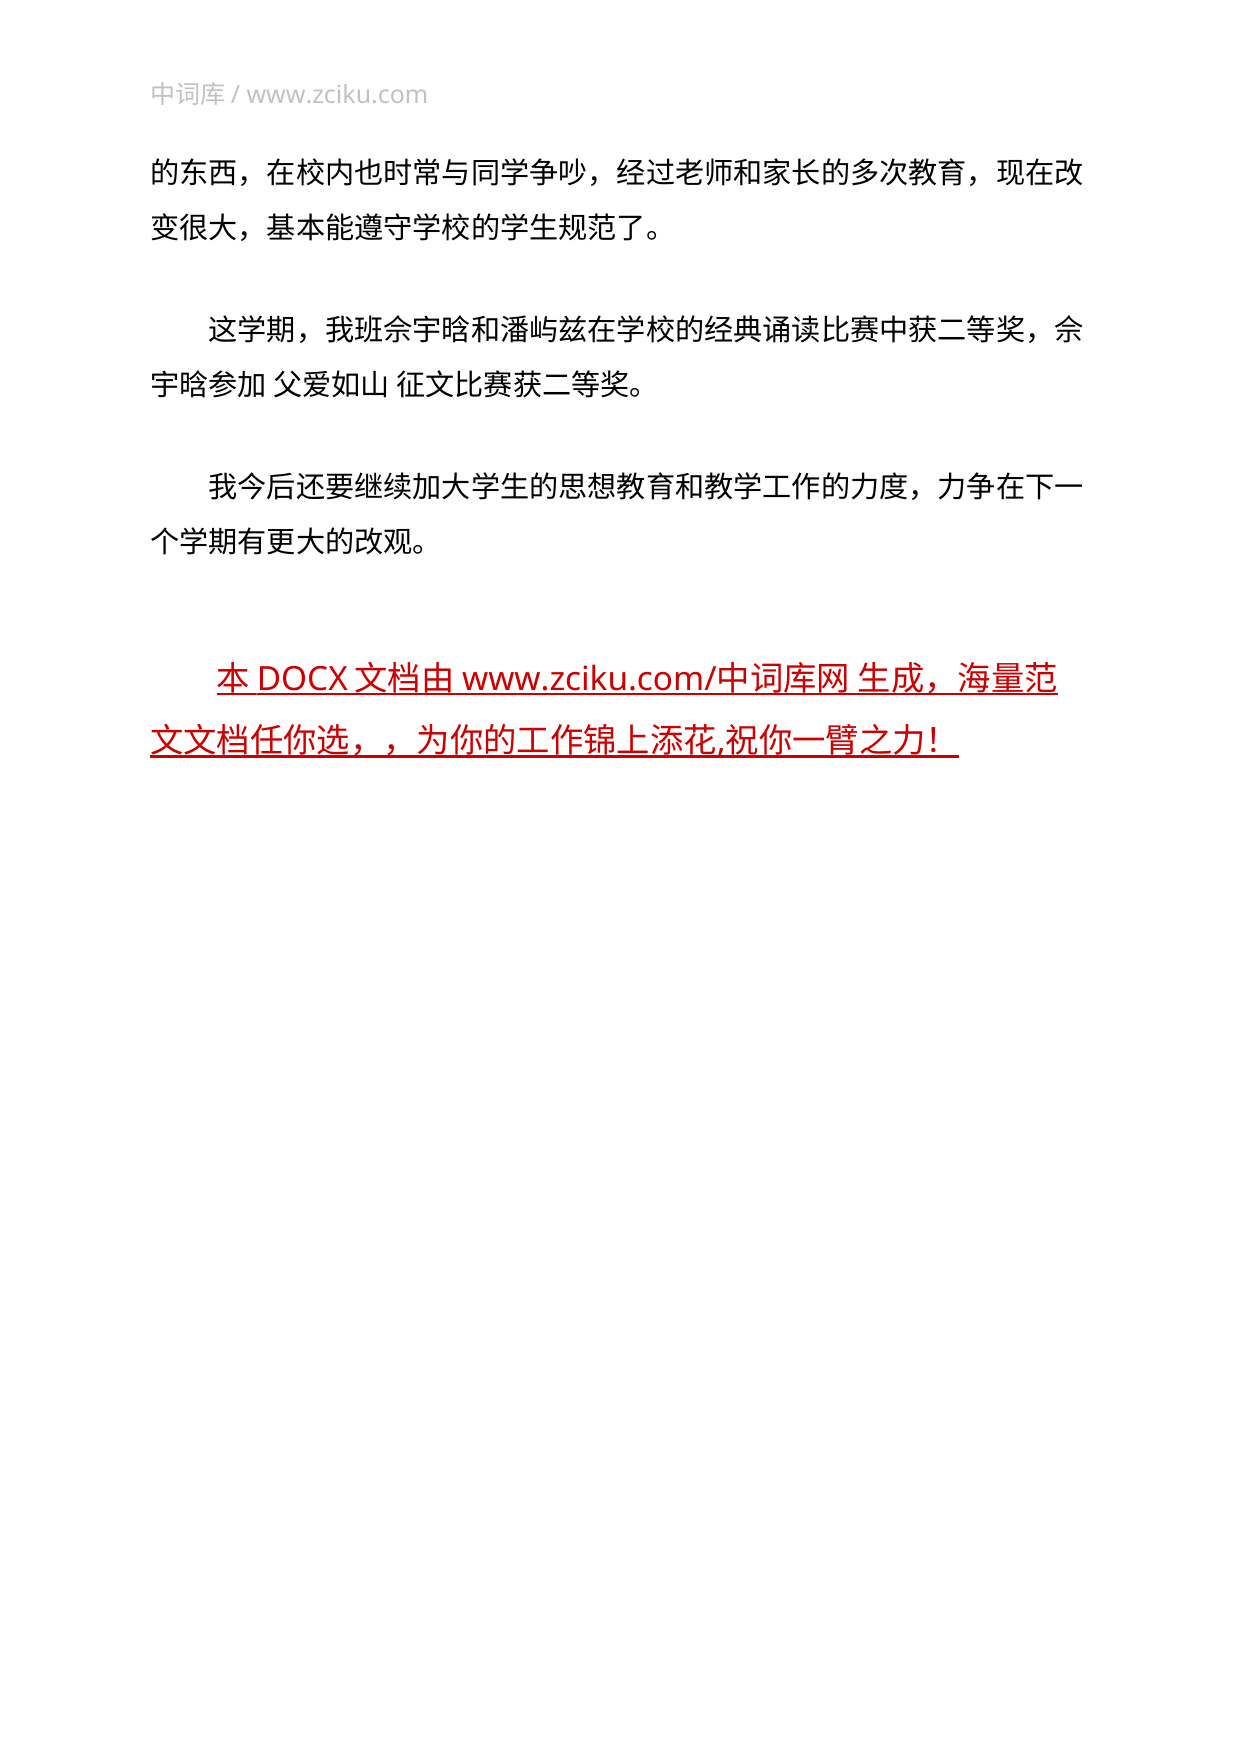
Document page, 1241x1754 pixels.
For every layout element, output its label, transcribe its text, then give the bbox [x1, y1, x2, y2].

text 我今后还要继续加大学生的思想教育和教学工作的力度，力争在下一个学期有更大的改观。 [150, 463, 1090, 561]
text 这学期，我班佘宇晗和潘屿兹在学校的经典诵读比赛中获二等奖，佘宇晗参加 父爱如山 征文比赛获二等奖。 [150, 307, 1090, 404]
text 本DOCX文档由 www.zciku.com/中词库网 生成，海量范文文档任你选，，为你的工作锦上添花,祝你一臂之力！ [150, 651, 1090, 762]
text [150, 150, 1090, 247]
